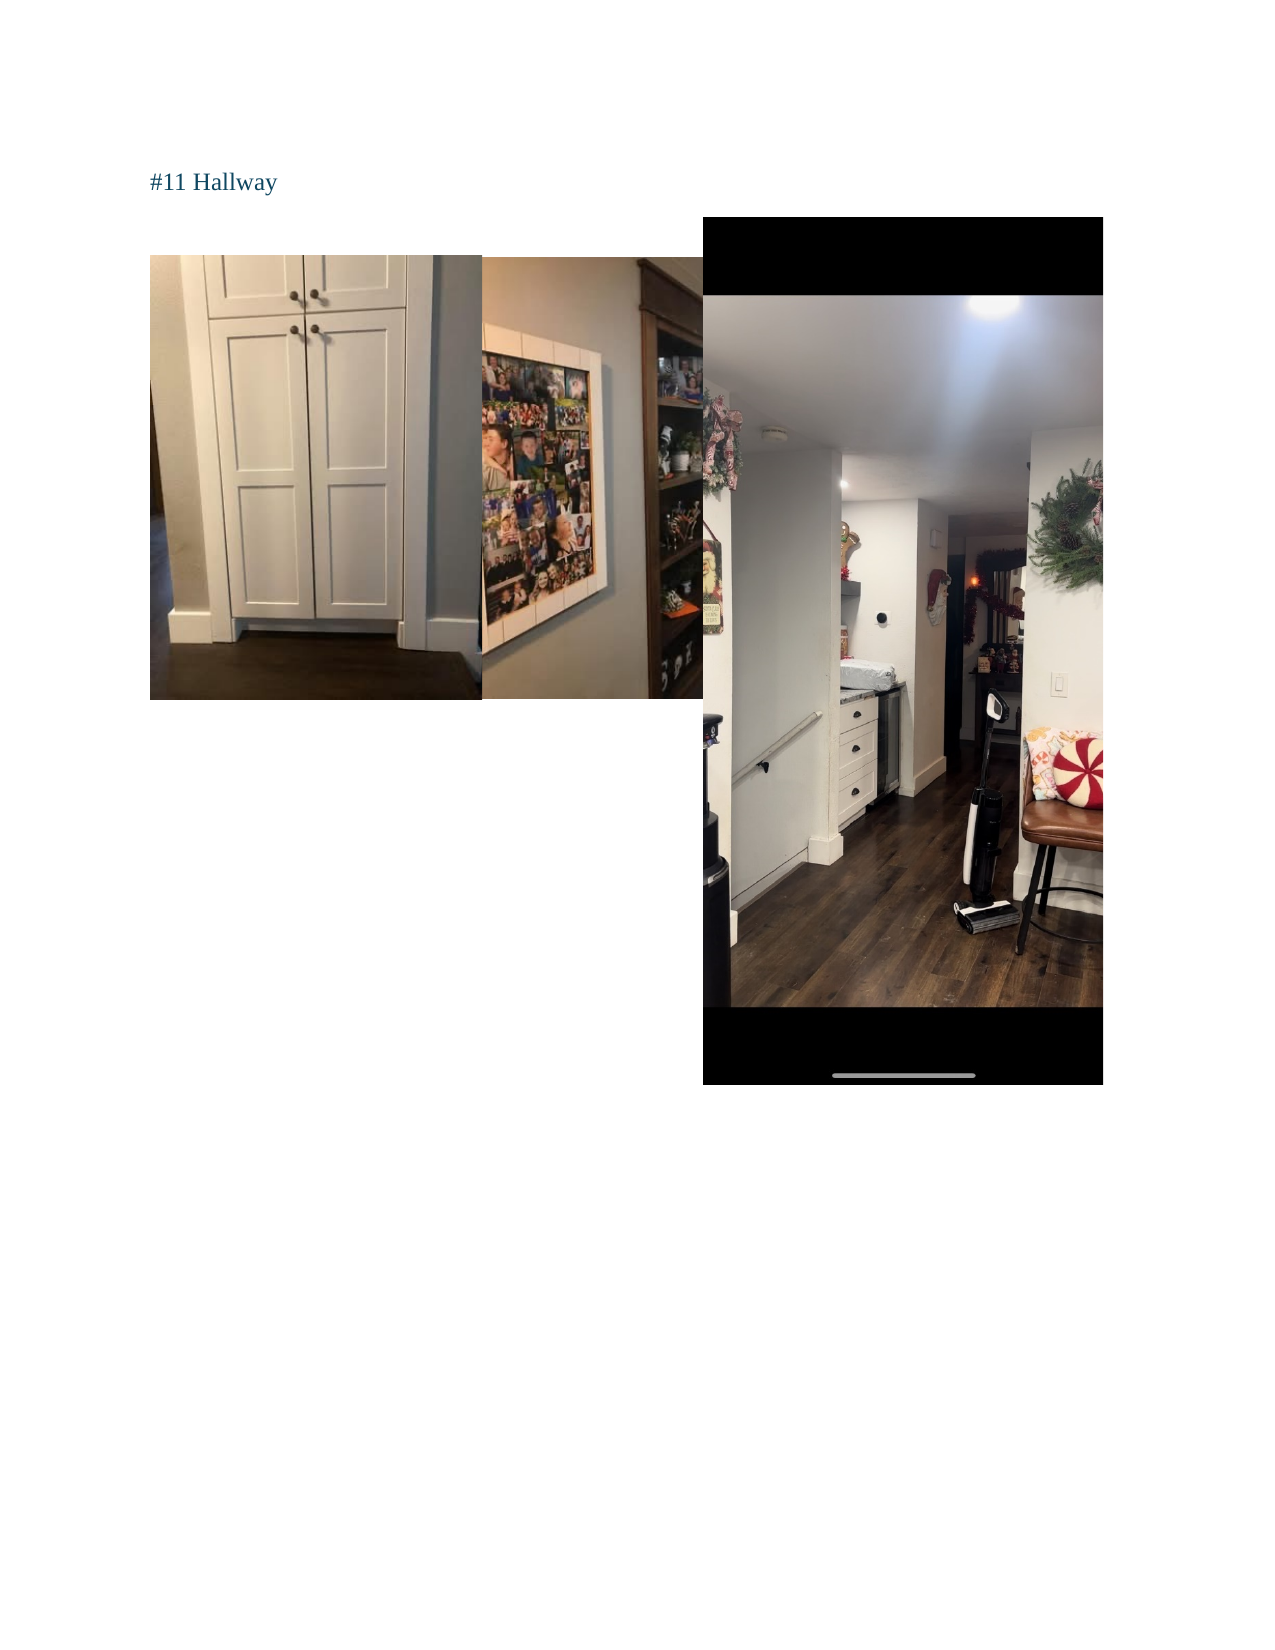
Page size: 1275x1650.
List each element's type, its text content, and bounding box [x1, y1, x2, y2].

subtitle #11 Hallway [150, 167, 1125, 195]
picture [150, 217, 1104, 1085]
